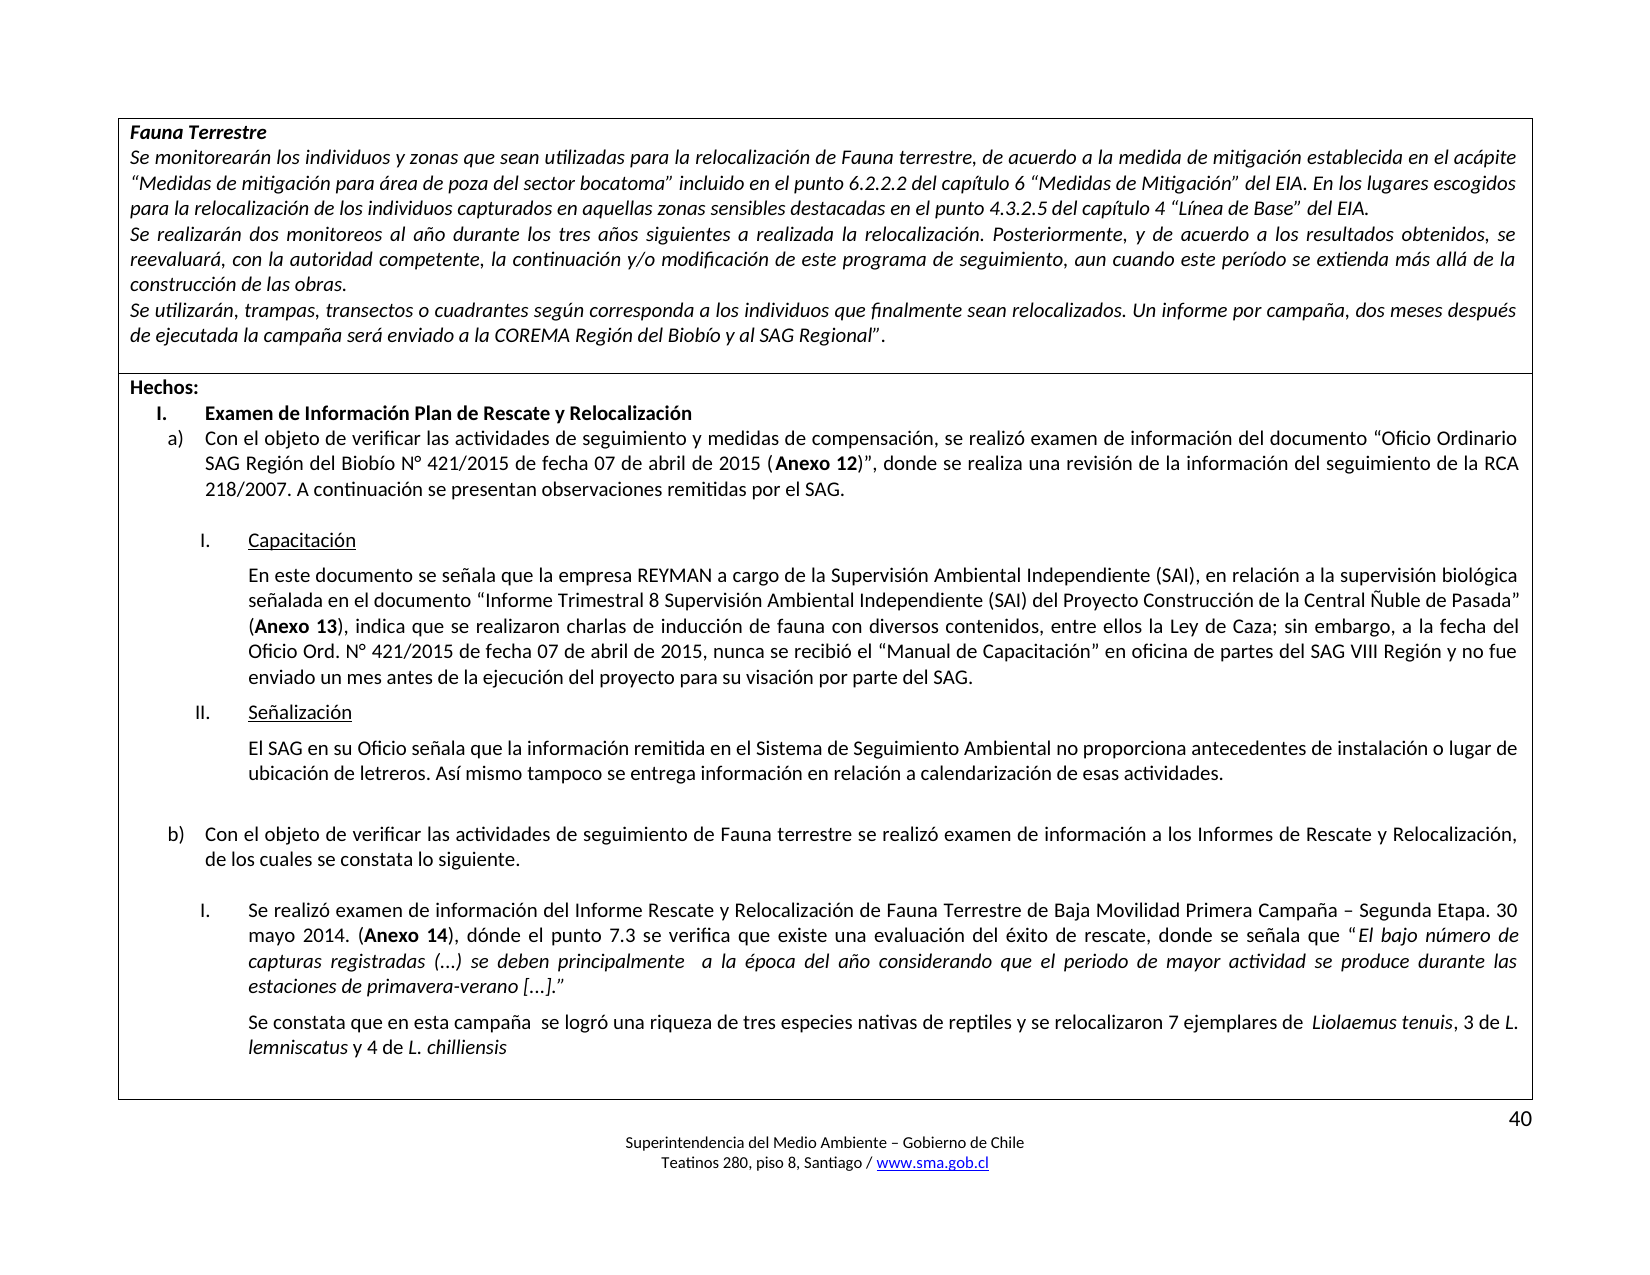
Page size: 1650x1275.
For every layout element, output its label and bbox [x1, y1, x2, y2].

table_cell [119, 119, 1532, 373]
table_cell [119, 374, 1532, 1098]
